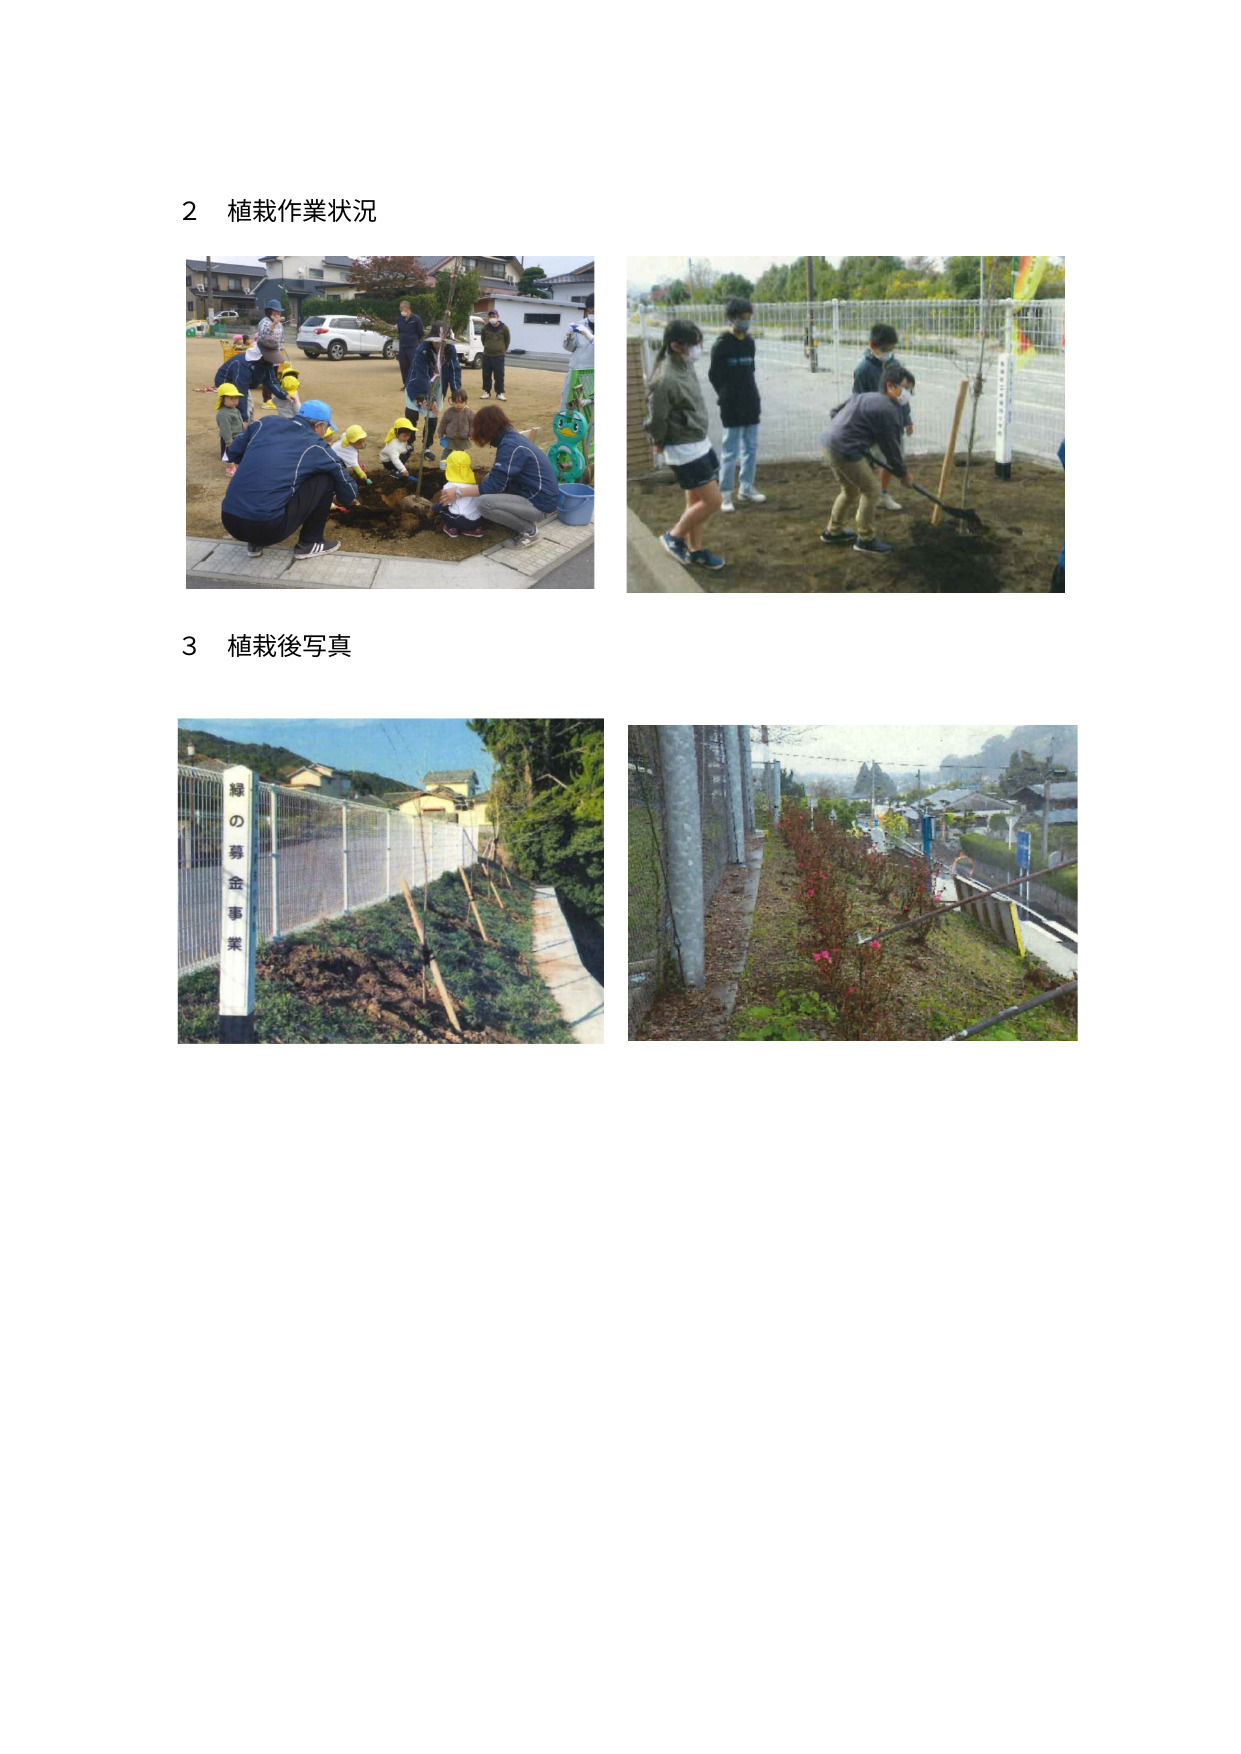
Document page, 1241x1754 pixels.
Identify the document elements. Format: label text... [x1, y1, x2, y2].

text ３ 植栽後写真 [177, 613, 1063, 675]
picture [626, 256, 1065, 593]
picture [178, 719, 604, 1043]
text ２ 植栽作業状況 [177, 178, 1063, 241]
picture [186, 256, 595, 589]
picture [628, 725, 1078, 1041]
